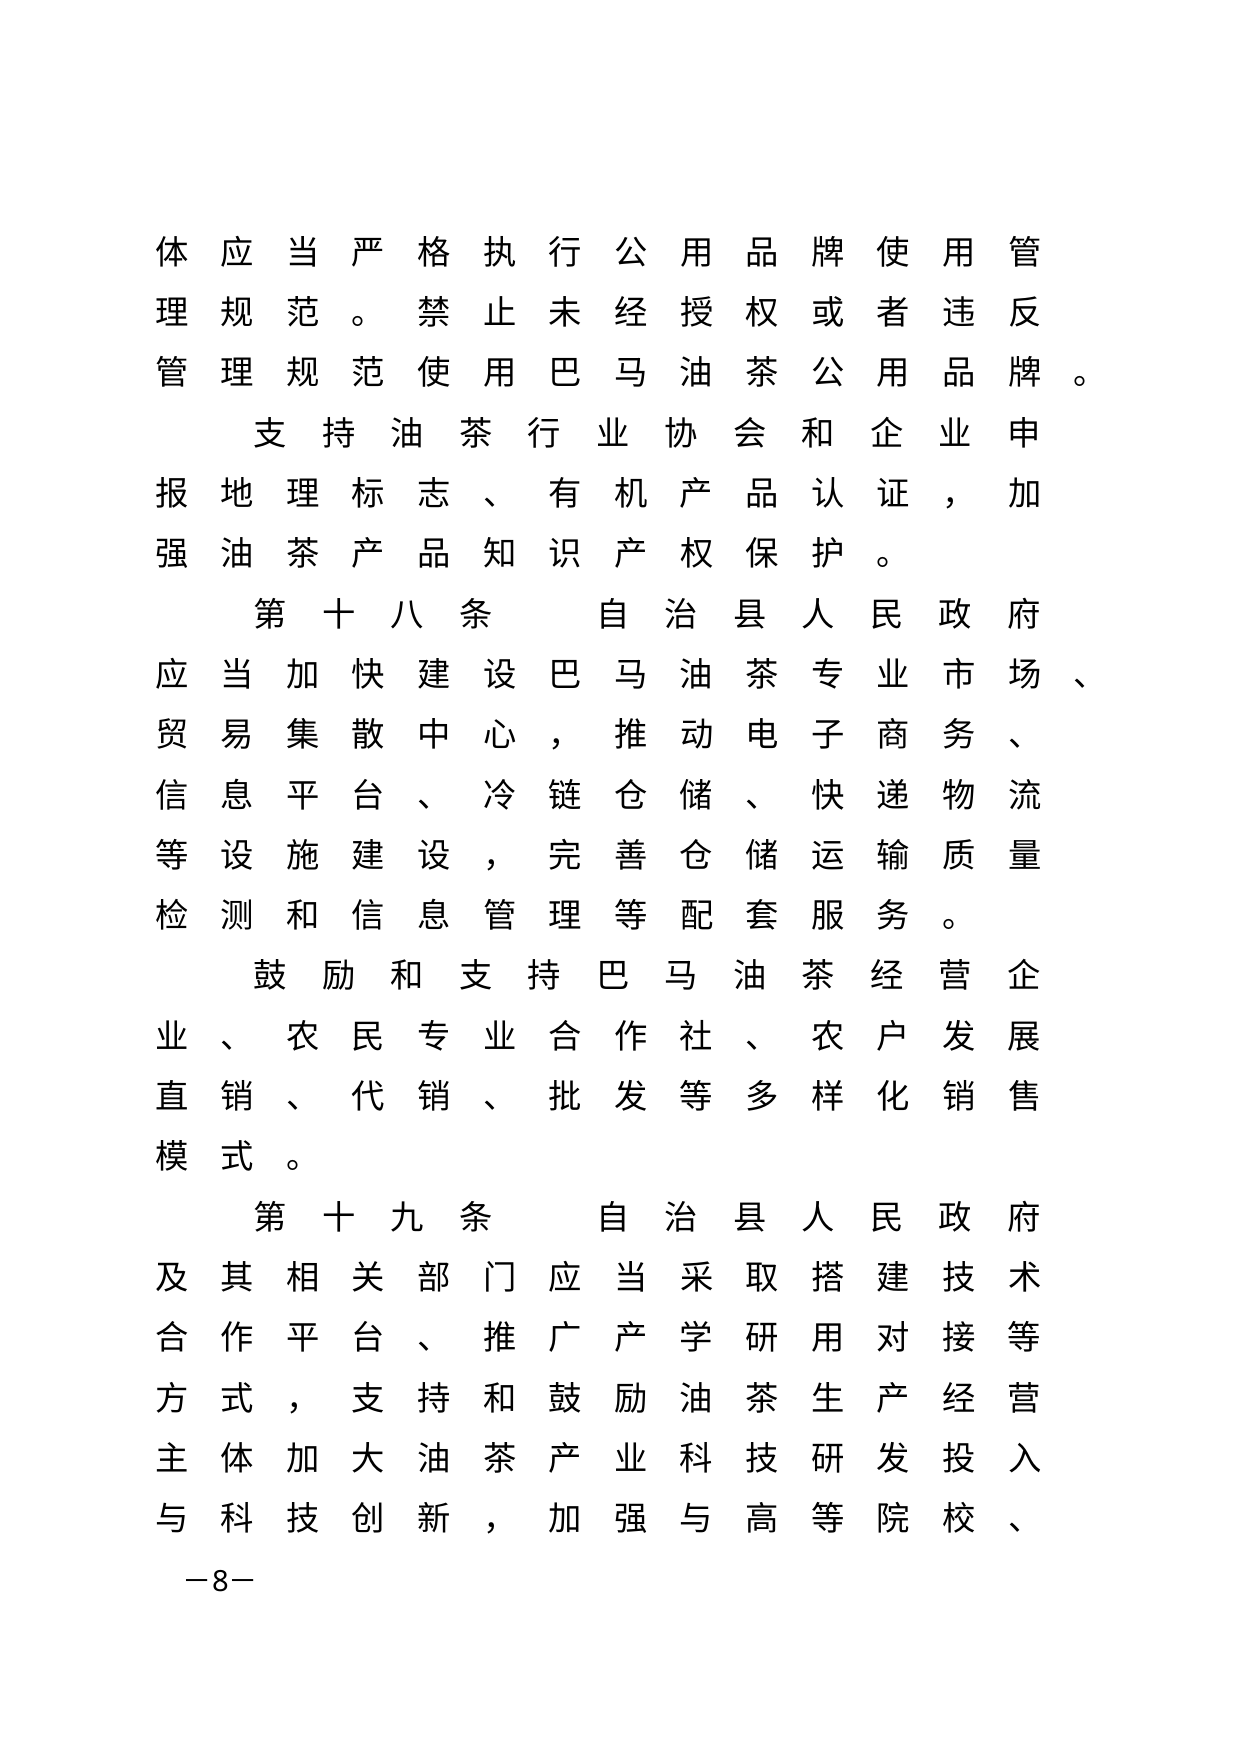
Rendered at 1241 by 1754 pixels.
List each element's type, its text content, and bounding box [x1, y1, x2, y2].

text 鼓励和支持巴马油茶经营企业、农民专业合作社、农户发展直销、代销、批发等多样化销售模式。 [155, 943, 1073, 1184]
text 第十八条 自治县人民政府应当加快建设巴马油茶专业市场、贸易集散中心，推动电子商务、信息平台、冷链仓储、快递物流等设施建设，完善仓储运输质量检测和信息管理等配套服务。 [155, 581, 1073, 943]
text 第十七条 油茶生产经营主体应当严格执行公用品牌使用管理规范。禁止未经授权或者违反管理规范使用巴马油茶公用品牌。 [155, 219, 1073, 400]
text 第十九条 自治县人民政府及其相关部门应当采取搭建技术合作平台、推广产学研用对接等方式，支持和鼓励油茶生产经营主体加大油茶产业科技研发投入与科技创新，加强与高等院校、科研机构之间的合作，促进油茶产业技术创新和产业升级。 [155, 1184, 1073, 1546]
text 支持油茶行业协会和企业申报地理标志、有机产品认证，加强油茶产品知识产权保护。 [155, 400, 1073, 581]
